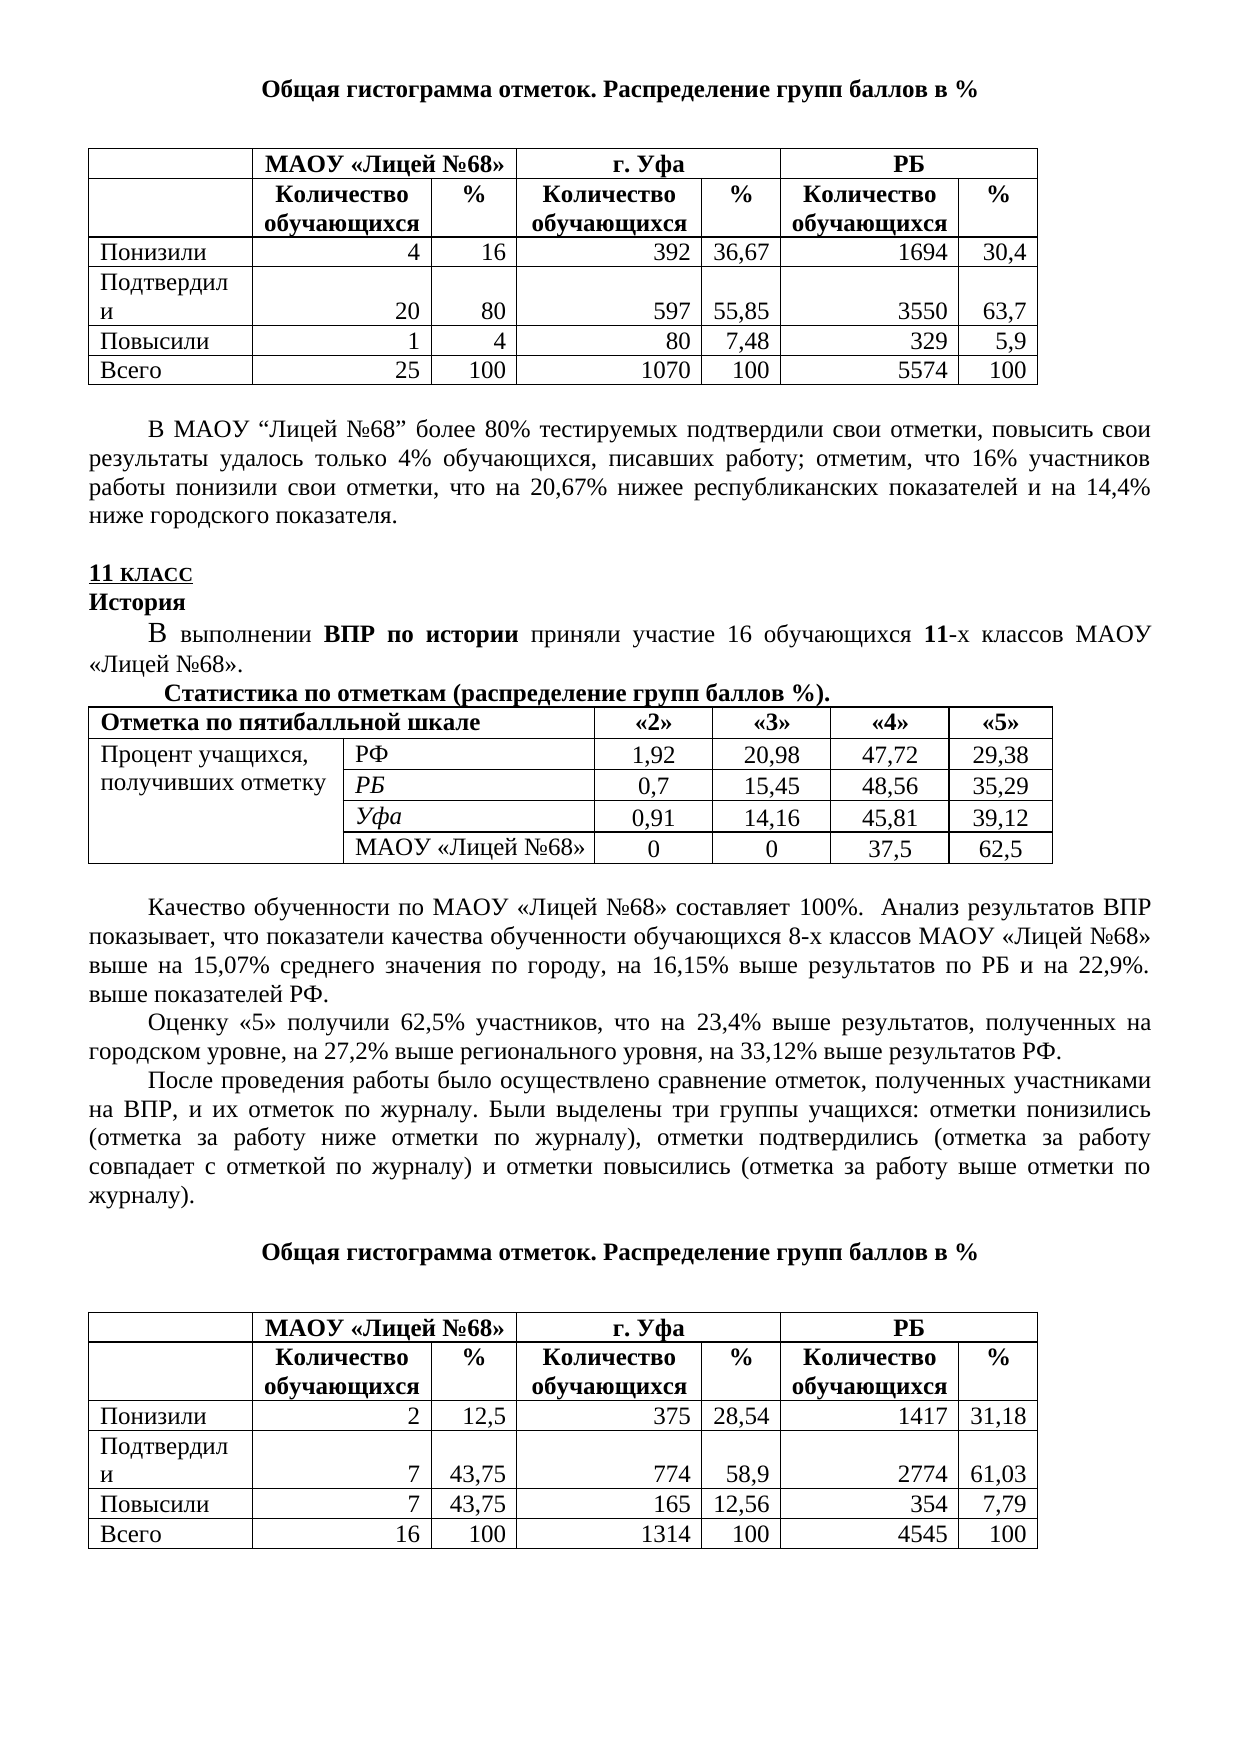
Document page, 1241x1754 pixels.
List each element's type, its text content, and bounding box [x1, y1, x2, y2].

list Статистика по отметкам (распределение групп баллов %). [164, 678, 1152, 706]
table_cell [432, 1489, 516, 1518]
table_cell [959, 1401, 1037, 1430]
table_cell % [959, 179, 1037, 236]
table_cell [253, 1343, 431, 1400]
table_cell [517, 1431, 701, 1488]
text Общая гистограмма отметок. Распределение групп баллов в % [89, 74, 1152, 103]
text В выполнении ВПР по истории приняли участие 16 обучающихся 11-х классов МАОУ «Лицей №68». [89, 615, 1152, 678]
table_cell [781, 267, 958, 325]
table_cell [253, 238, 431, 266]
table_header г. Уфа [517, 149, 780, 178]
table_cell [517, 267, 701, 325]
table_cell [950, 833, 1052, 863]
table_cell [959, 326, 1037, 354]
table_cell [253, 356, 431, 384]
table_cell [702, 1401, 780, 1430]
text Оценку «5» получили 62,5% участников, что на 23,4% выше результатов, полученных на городском уровне, на 27,2% выше регионального уровня, на 33,12% выше результатов РФ. [89, 1007, 1152, 1065]
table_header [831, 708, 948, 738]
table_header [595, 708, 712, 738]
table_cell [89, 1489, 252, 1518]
text В МАОУ “Лицей №68” более 80% тестируемых подтвердили свои отметки, повысить свои результаты удалось только 4% обучающихся, писавших работу; отметим, что 16% участников работы понизили свои отметки, что на 20,67% нижее республиканских показателей и на 14,4% ниже городского показателя. [89, 414, 1152, 529]
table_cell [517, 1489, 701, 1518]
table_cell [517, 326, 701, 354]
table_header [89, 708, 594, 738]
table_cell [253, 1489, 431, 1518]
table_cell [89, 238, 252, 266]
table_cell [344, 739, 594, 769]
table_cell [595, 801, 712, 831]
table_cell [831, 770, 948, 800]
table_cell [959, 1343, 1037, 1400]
table_cell Количество обучающихся [781, 179, 958, 236]
table_header [89, 149, 252, 178]
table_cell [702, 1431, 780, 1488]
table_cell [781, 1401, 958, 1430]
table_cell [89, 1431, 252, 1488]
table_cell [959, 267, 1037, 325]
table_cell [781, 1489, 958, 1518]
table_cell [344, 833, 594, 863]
text История [89, 587, 1152, 615]
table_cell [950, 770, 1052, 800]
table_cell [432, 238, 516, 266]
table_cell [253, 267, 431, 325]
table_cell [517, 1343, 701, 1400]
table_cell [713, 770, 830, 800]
text После проведения работы было осуществлено сравнение отметок, полученных участниками на ВПР, и их отметок по журналу. Были выделены три группы учащихся: отметки понизились (отметка за работу ниже отметки по журналу), отметки подтвердились (отметка за работу совпадает с отметкой по журналу) и отметки повысились (отметка за работу выше отметки по журналу). [89, 1065, 1152, 1209]
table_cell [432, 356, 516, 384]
text 11 класс [89, 558, 1152, 587]
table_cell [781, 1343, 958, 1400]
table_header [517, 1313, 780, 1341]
table_cell Количество обучающихся [517, 179, 701, 236]
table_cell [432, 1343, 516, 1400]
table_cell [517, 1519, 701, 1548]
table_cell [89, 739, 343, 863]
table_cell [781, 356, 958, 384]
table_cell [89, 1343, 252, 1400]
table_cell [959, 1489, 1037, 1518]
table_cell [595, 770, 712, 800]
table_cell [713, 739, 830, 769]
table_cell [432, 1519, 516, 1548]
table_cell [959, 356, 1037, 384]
table_header МАОУ «Лицей №68» [253, 149, 516, 178]
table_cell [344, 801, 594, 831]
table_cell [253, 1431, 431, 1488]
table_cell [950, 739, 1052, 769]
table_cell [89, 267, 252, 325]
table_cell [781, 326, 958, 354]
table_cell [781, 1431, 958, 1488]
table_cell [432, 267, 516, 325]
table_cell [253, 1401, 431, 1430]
table_cell % [432, 179, 516, 236]
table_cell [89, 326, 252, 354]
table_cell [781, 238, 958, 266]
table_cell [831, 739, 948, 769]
table_cell % [702, 179, 780, 236]
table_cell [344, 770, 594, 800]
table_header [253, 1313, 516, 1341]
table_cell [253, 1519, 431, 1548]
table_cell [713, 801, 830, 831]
text Качество обученности по МАОУ «Лицей №68» составляет 100%. Анализ результатов ВПР показывает, что показатели качества обученности обучающихся 8-х классов МАОУ «Лицей №68» выше на 15,07% среднего значения по городу, на 16,15% выше результатов по РБ и на 22,9%. выше показателей РФ. [89, 892, 1152, 1007]
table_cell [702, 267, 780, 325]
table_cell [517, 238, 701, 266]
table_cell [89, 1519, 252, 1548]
table_header РБ [781, 149, 1037, 178]
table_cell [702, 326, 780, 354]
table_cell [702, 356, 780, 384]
table_cell Количество обучающихся [253, 179, 431, 236]
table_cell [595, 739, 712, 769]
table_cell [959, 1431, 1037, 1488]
table_cell [89, 179, 252, 236]
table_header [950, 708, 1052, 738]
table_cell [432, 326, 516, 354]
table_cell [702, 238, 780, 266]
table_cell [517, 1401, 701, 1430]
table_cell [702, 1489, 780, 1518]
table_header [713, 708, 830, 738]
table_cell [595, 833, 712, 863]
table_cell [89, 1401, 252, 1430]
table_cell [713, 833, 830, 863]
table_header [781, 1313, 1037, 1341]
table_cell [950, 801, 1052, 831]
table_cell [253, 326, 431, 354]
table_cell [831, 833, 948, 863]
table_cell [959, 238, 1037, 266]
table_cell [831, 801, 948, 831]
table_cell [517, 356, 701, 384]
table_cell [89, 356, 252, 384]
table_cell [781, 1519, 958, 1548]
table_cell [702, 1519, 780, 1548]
text Общая гистограмма отметок. Распределение групп баллов в % [89, 1237, 1152, 1266]
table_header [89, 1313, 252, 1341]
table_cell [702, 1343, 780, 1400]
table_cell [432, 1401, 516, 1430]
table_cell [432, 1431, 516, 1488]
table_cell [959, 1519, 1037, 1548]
